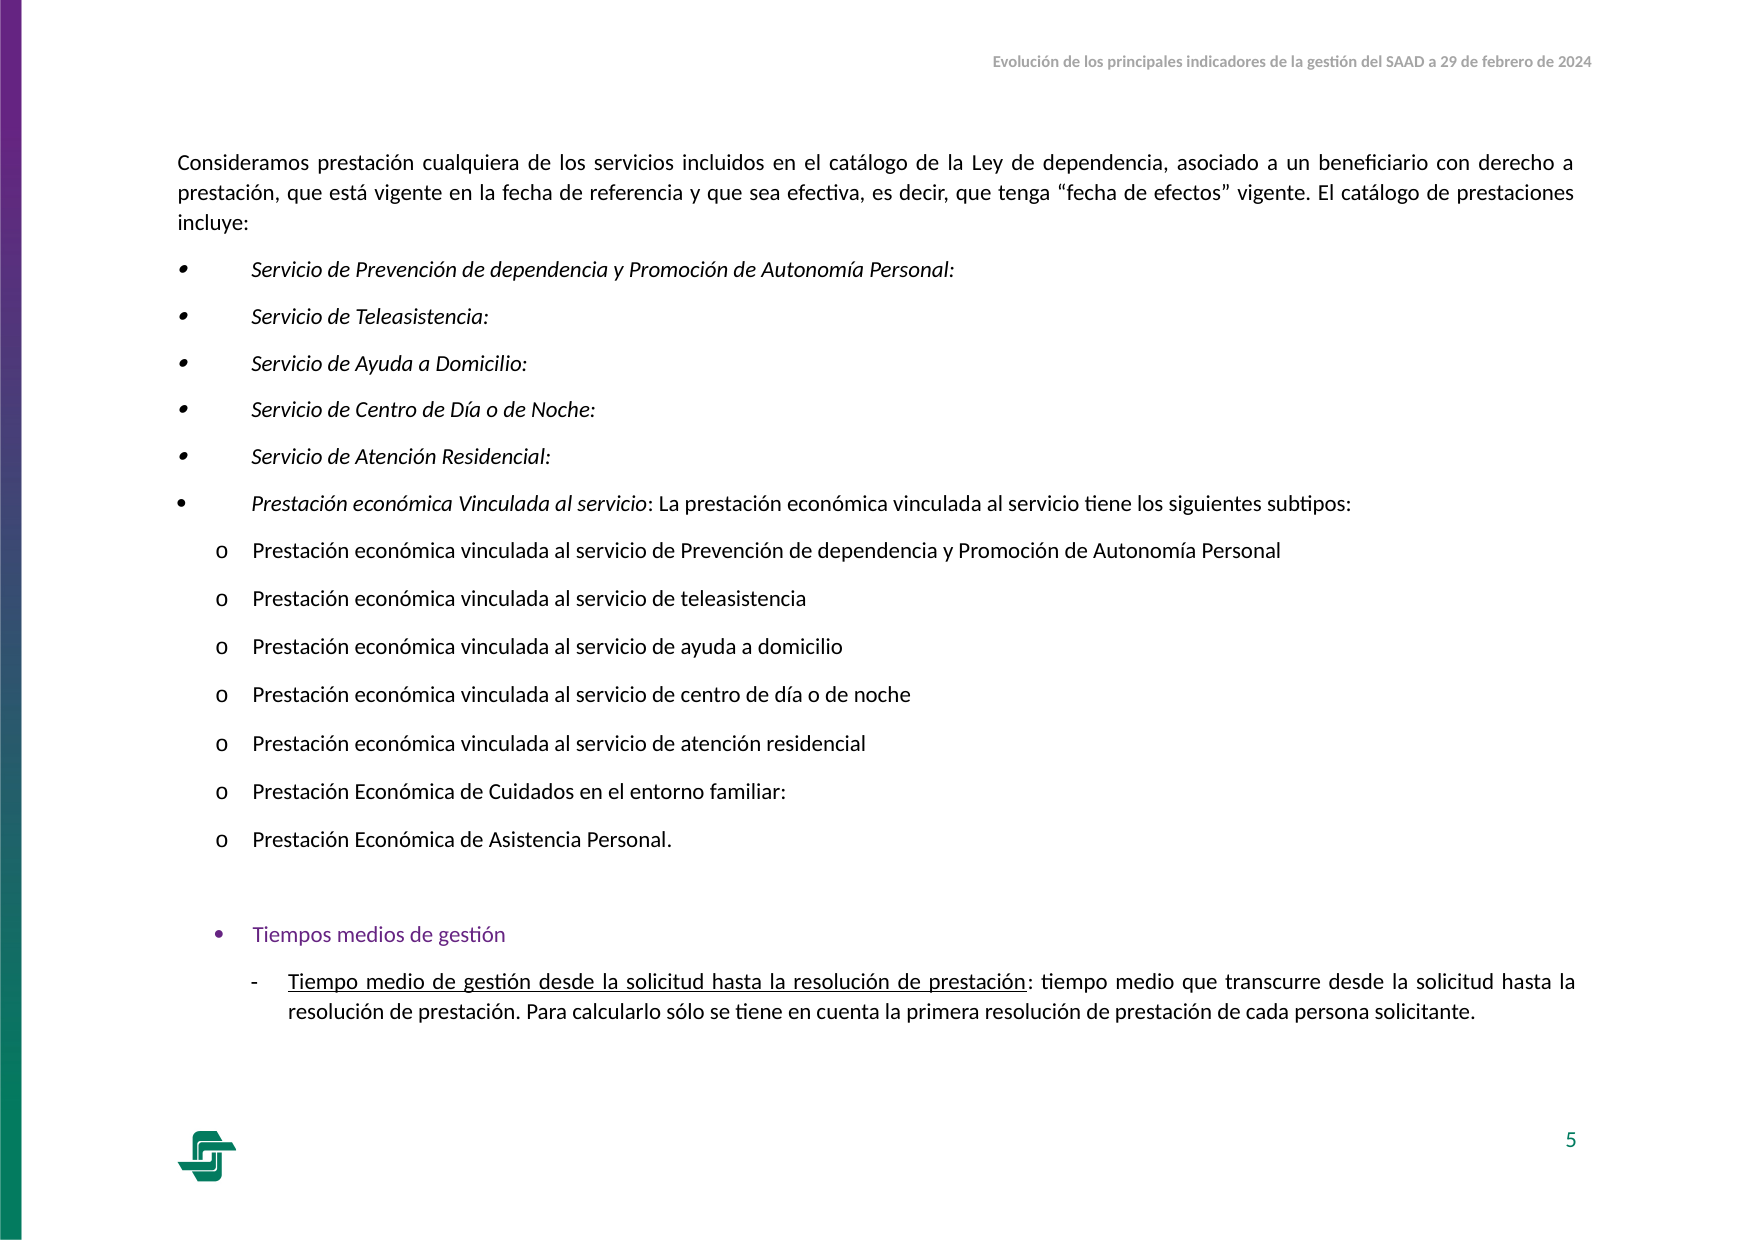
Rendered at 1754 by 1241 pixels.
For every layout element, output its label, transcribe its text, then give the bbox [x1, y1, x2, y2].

list Servicio de Prevención de dependencia y Promoción de Autonomía Personal: [177, 255, 1577, 283]
list Prestación económica vinculada al servicio de teleasistencia [215, 584, 1577, 613]
list Servicio de Atención Residencial: [177, 442, 1577, 471]
list Tiempos medios de gestión [215, 920, 1577, 948]
list Tiempo medio de gestión desde la solicitud hasta la resolución de prestación: tiempo medio que transcurre desde la solicitud hasta la resolución de prestación. Para calcularlo sólo se tiene en cuenta la primera resolución de prestación de cada persona solicitante. [250, 967, 1577, 1025]
list Prestación económica vinculada al servicio de atención residencial [215, 729, 1577, 758]
picture [177, 1128, 237, 1241]
list Prestación Económica de Asistencia Personal. [215, 825, 1577, 854]
list Prestación económica vinculada al servicio de Prevención de dependencia y Promoción de Autonomía Personal [215, 536, 1577, 565]
list Prestación económica vinculada al servicio de ayuda a domicilio [215, 632, 1577, 662]
text Consideramos prestación cualquiera de los servicios incluidos en el catálogo de la Ley de dependencia, asociado a un beneficiario con derecho a prestación, que está vigente en la fecha de referencia y que sea efectiva, es decir, que tenga “fecha de efectos” vigente. El catálogo de prestaciones incluye: [177, 148, 1577, 236]
list Servicio de Teleasistencia: [177, 302, 1577, 330]
list Prestación económica Vinculada al servicio: La prestación económica vinculada al servicio tiene los siguientes subtipos: [177, 489, 1577, 517]
list Prestación económica vinculada al servicio de centro de día o de noche [215, 681, 1577, 710]
list Servicio de Centro de Día o de Noche: [177, 396, 1577, 424]
picture [0, 0, 60, 1240]
list Servicio de Ayuda a Domicilio: [177, 349, 1577, 377]
list Prestación Económica de Cuidados en el entorno familiar: [215, 777, 1577, 806]
